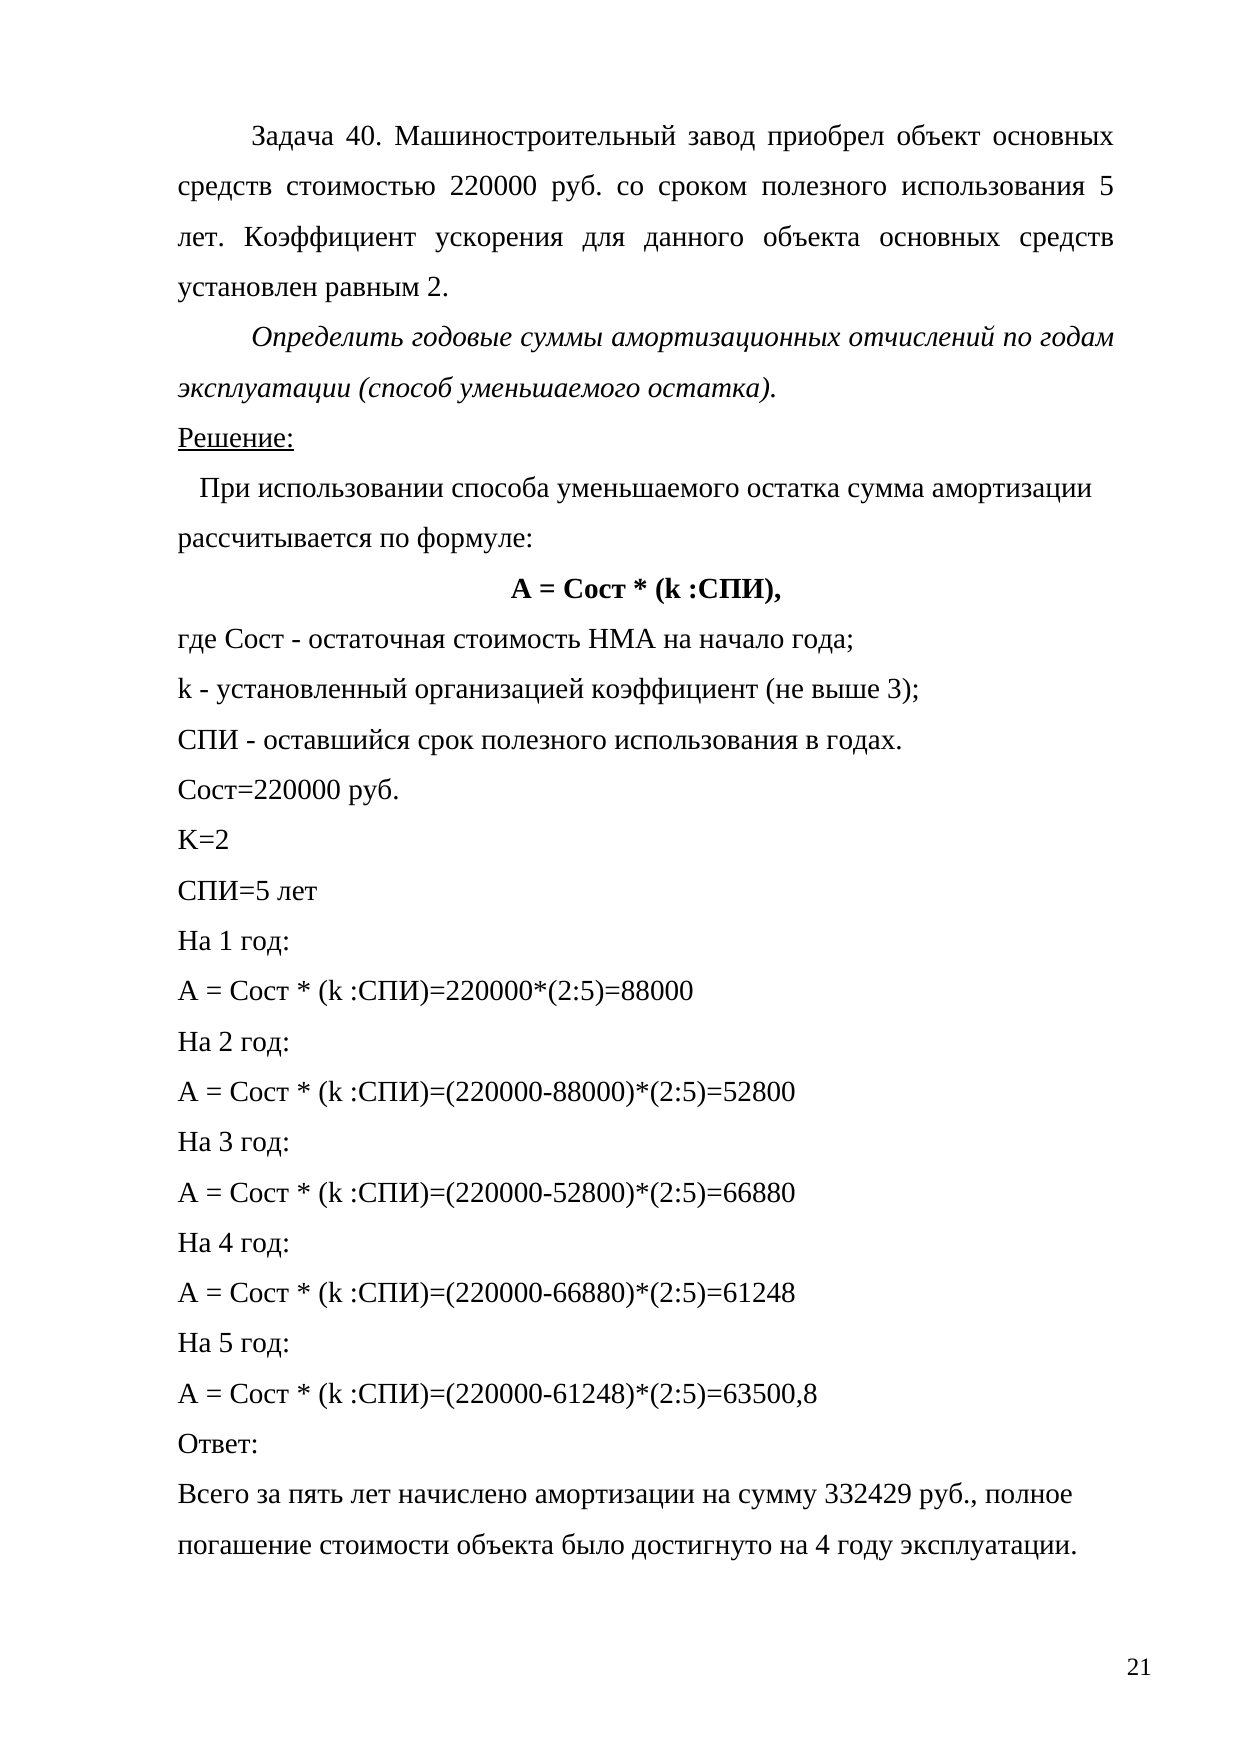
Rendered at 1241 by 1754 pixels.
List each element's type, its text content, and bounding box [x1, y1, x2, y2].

text А = Сост * (k :СПИ), [177, 571, 1115, 604]
text На 5 год: [177, 1326, 1115, 1359]
text А = Сост * (k :СПИ)=(220000-61248)*(2:5)=63500,8 [177, 1376, 1115, 1409]
text k - установленный организацией коэффициент (не выше 3); [177, 672, 1115, 705]
text А = Сост * (k :СПИ)=220000*(2:5)=88000 [177, 973, 1115, 1007]
text где Сост - остаточная стоимость НМА на начало года; [177, 621, 1115, 655]
text На 4 год: [177, 1225, 1115, 1258]
text На 3 год: [177, 1124, 1115, 1158]
text Решение: [177, 420, 1115, 453]
text А = Сост * (k :СПИ)=(220000-66880)*(2:5)=61248 [177, 1275, 1115, 1309]
text Всего за пять лет начислено амортизации на сумму 332429 руб., полное погашение стоимости объекта было достигнуто на 4 году эксплуатации. [177, 1477, 1115, 1560]
text А = Сост * (k :СПИ)=(220000-88000)*(2:5)=52800 [177, 1074, 1115, 1108]
text K=2 [177, 822, 1115, 856]
text Задача 40. Машиностроительный завод приобрел объект основных средств стоимостью 220000 руб. со сроком полезного использования 5 лет. Коэффициент ускорения для данного объекта основных средств установлен равным 2. [177, 118, 1115, 303]
text На 1 год: [177, 923, 1115, 957]
text Сост=220000 руб. [177, 772, 1115, 806]
text Ответ: [177, 1426, 1115, 1460]
text На 2 год: [177, 1024, 1115, 1057]
text При использовании способа уменьшаемого остатка сумма амортизации рассчитывается по формуле: [177, 470, 1115, 554]
text А = Сост * (k :СПИ)=(220000-52800)*(2:5)=66880 [177, 1175, 1115, 1208]
text СПИ - оставшийся срок полезного использования в годах. [177, 722, 1115, 755]
text СПИ=5 лет [177, 873, 1115, 906]
text Определить годовые суммы амортизационных отчислений по годам эксплуатации (способ уменьшаемого остатка). [177, 319, 1115, 403]
